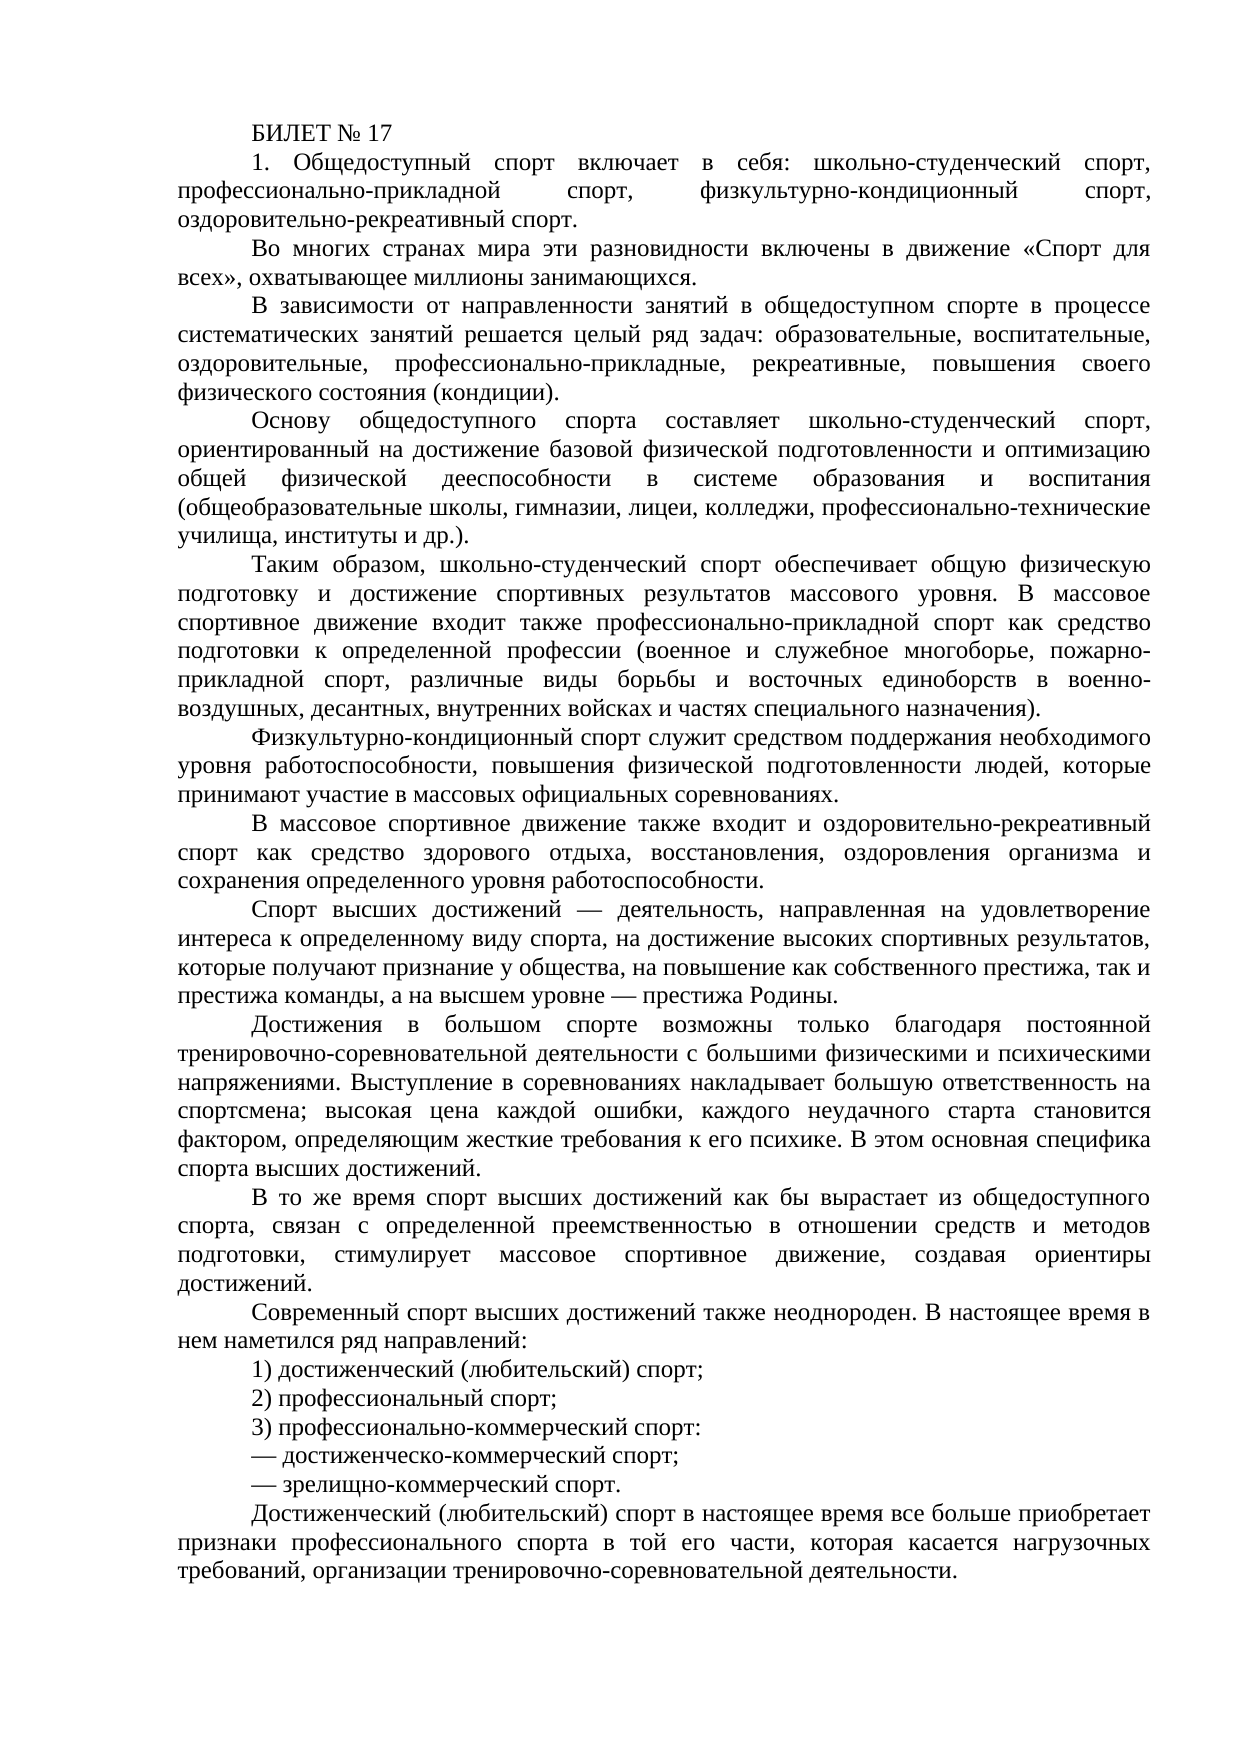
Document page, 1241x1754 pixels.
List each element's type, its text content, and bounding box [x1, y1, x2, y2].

text В зависимости от направленности занятий в общедоступном спорте в процессе систематических занятий решается целый ряд задач: образовательные, воспитательные, оздоровительные, профессионально-прикладные, рекреативные, повышения своего физического состояния (кондиции). [177, 291, 1152, 406]
text Таким образом, школьно-студенческий спорт обеспечивает общую физическую подготовку и достижение спортивных результатов массового уровня. В массовое спортивное движение входит также профессионально-прикладной спорт как средство подготовки к определенной профессии (военное и служебное многоборье, пожарно-прикладной спорт, различные виды борьбы и восточных единоборств в военно-воздушных, десантных, внутренних войсках и частях специального назначения). [177, 549, 1152, 722]
text — зрелищно-коммерческий спорт. [177, 1469, 1152, 1498]
text Физкультурно-кондиционный спорт служит средством поддержания необходимого уровня работоспособности, повышения физической подготовленности людей, которые принимают участие в массовых официальных соревнованиях. [177, 722, 1152, 808]
text Спорт высших достижений — деятельность, направленная на удовлетворение интереса к определенному виду спорта, на достижение высоких спортивных результатов, которые получают признание у общества, на повышение как собственного престижа, так и престижа команды, а на высшем уровне — престижа Родины. [177, 894, 1152, 1009]
text Во многих странах мира эти разновидности включены в движение «Спорт для всех», охватывающее миллионы занимающихся. [177, 233, 1152, 291]
text Достиженческий (любительский) спорт в настоящее время все больше приобретает признаки профессионального спорта в той его части, которая касается нагрузочных требований, организации тренировочно-соревновательной деятельности. [177, 1498, 1152, 1584]
text БИЛЕТ № 17 [177, 118, 1152, 147]
text Основу общедоступного спорта составляет школьно-студенческий спорт, ориентированный на достижение базовой физической подготовленности и оптимизацию общей физической дееспособности в системе образования и воспитания (общеобразовательные школы, гимназии, лицеи, колледжи, профессионально-технические училища, институты и др.). [177, 406, 1152, 549]
text Современный спорт высших достижений также неоднороден. В настоящее время в нем наметился ряд направлений: [177, 1297, 1152, 1354]
text 2) профессиональный спорт; [177, 1383, 1152, 1412]
text В массовое спортивное движение также входит и оздоровительно-рекреативный спорт как средство здорового отдыха, восстановления, оздоровления организма и сохранения определенного уровня работоспособности. [177, 808, 1152, 894]
text 3) профессионально-коммерческий спорт: [177, 1412, 1152, 1441]
text — достиженческо-коммерческий спорт; [177, 1441, 1152, 1469]
text 1) достиженческий (любительский) спорт; [177, 1354, 1152, 1383]
text В то же время спорт высших достижений как бы вырастает из общедоступного спорта, связан с определенной преемственностью в отношении средств и методов подготовки, стимулирует массовое спортивное движение, создавая ориентиры достижений. [177, 1182, 1152, 1297]
text 1. Общедоступный спорт включает в себя: школьно-студенческий спорт, профессионально-прикладной спорт, физкультурно-кондиционный спорт, оздоровительно-рекреативный спорт. [177, 147, 1152, 233]
text Достижения в большом спорте возможны только благодаря постоянной тренировочно-соревновательной деятельности с большими физическими и психическими напряжениями. Выступление в соревнованиях накладывает большую ответственность на спортсмена; высокая цена каждой ошибки, каждого неудачного старта становится фактором, определяющим жесткие требования к его психике. В этом основная специфика спорта высших достижений. [177, 1009, 1152, 1182]
